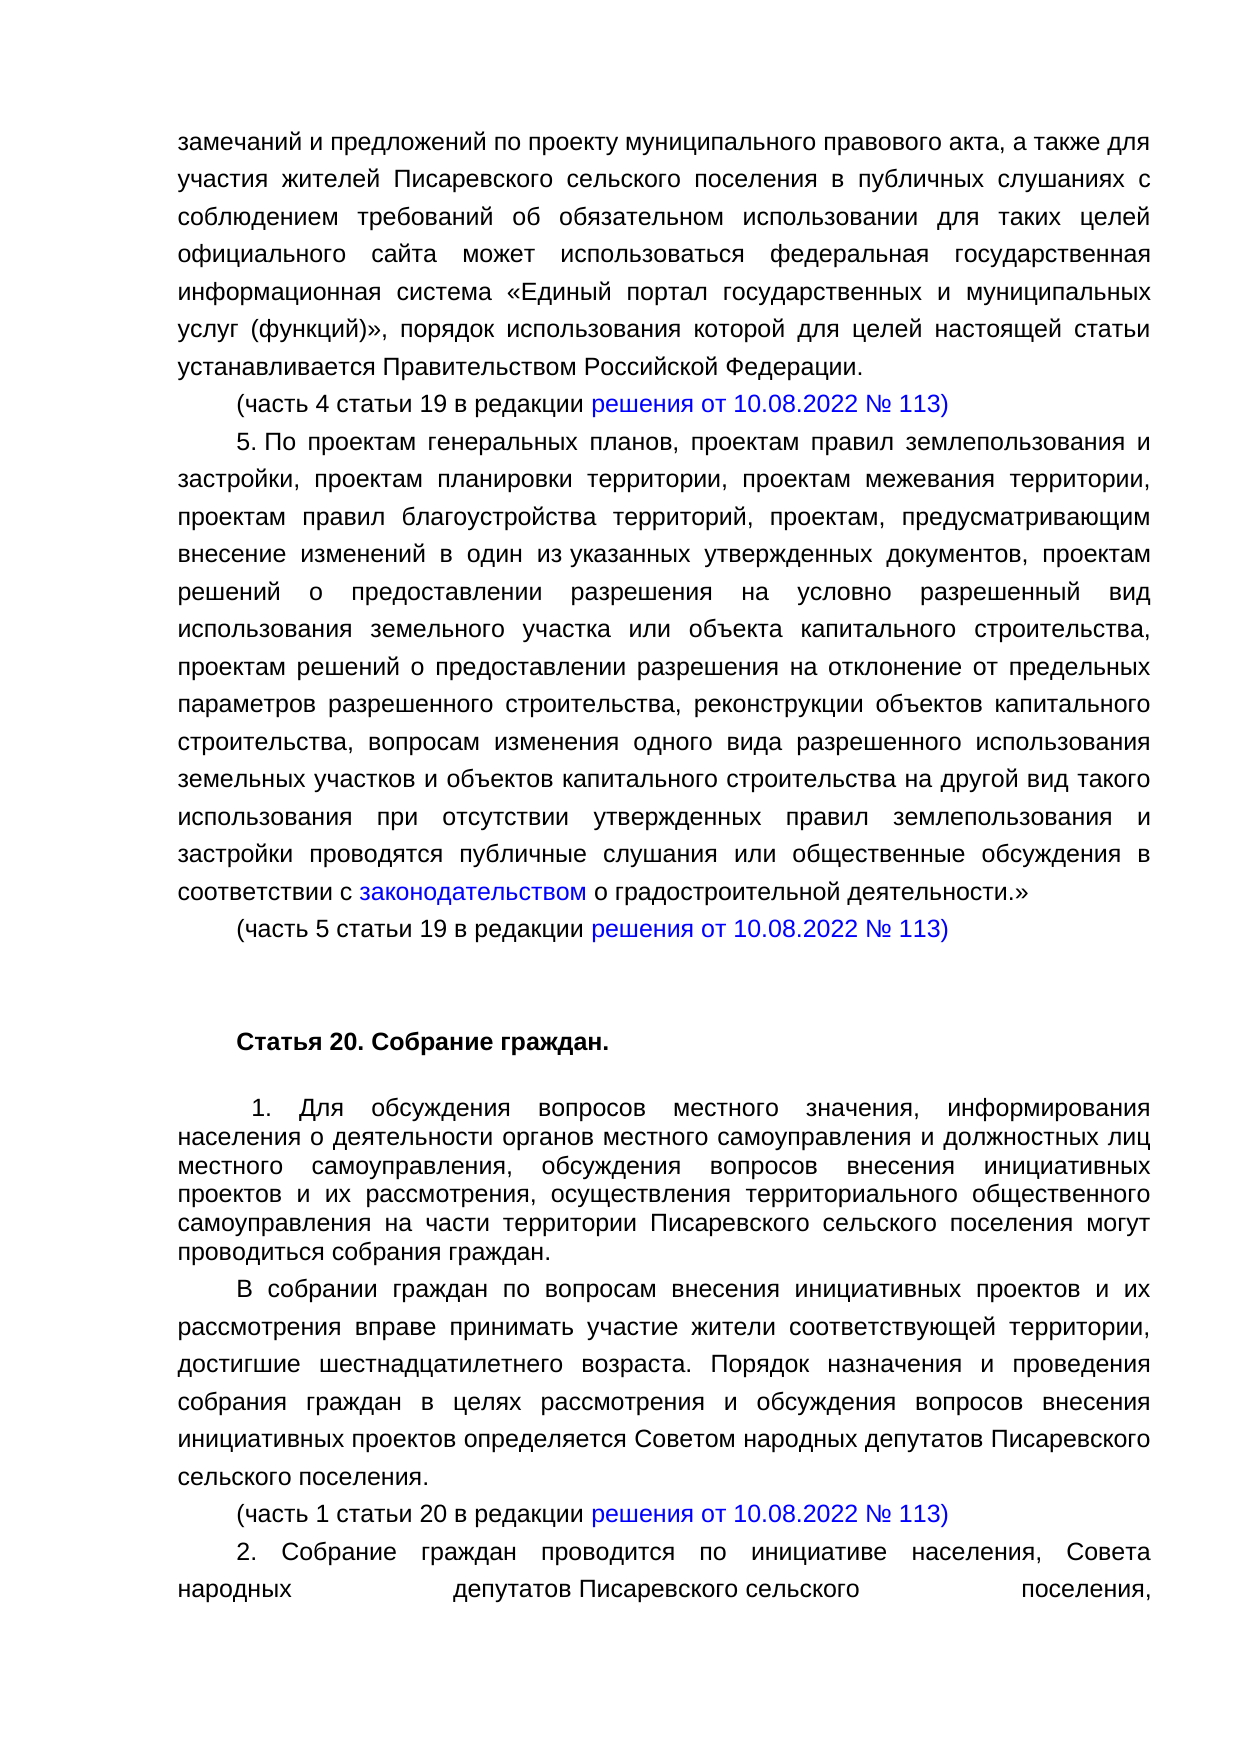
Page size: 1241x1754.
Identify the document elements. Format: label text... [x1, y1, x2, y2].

text (часть 5 статьи 19 в редакции решения от 10.08.2022 № 113) [177, 906, 1152, 943]
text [177, 1528, 1152, 1603]
text 1. Для обсуждения вопросов местного значения, информирования населения о деятельности органов местного самоуправления и должностных лиц местного самоуправления, обсуждения вопросов внесения инициативных проектов и их рассмотрения, осуществления территориального общественного самоуправления на части территории Писаревского сельского поселения могут проводиться собрания граждан. [177, 1093, 1152, 1266]
text Статья 20. Собрание граждан. [177, 1018, 1152, 1056]
text (часть 1 статьи 20 в редакции решения от 10.08.2022 № 113) [177, 1491, 1152, 1528]
text 5. По проектам генеральных планов, проектам правил землепользования и застройки, проектам планировки территории, проектам межевания территории, проектам правил благоустройства территорий, проектам, предусматривающим внесение изменений в один из указанных утвержденных документов, проектам решений о предоставлении разрешения на условно разрешенный вид использования земельного участка или объекта капитального строительства, проектам решений о предоставлении разрешения на отклонение от предельных параметров разрешенного строительства, реконструкции объектов капитального строительства, вопросам изменения одного вида разрешенного использования земельных участков и объектов капитального строительства на другой вид такого использования при отсутствии утвержденных правил землепользования и застройки проводятся публичные слушания или общественные обсуждения в соответствии с законодательством о градостроительной деятельности.» [177, 418, 1152, 906]
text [177, 118, 1152, 381]
text (часть 4 статьи 19 в редакции решения от 10.08.2022 № 113) [177, 381, 1152, 418]
text В собрании граждан по вопросам внесения инициативных проектов и их рассмотрения вправе принимать участие жители соответствующей территории, достигшие шестнадцатилетнего возраста. Порядок назначения и проведения собрания граждан в целях рассмотрения и обсуждения вопросов внесения инициативных проектов определяется Советом народных депутатов Писаревского сельского поселения. [177, 1266, 1152, 1491]
